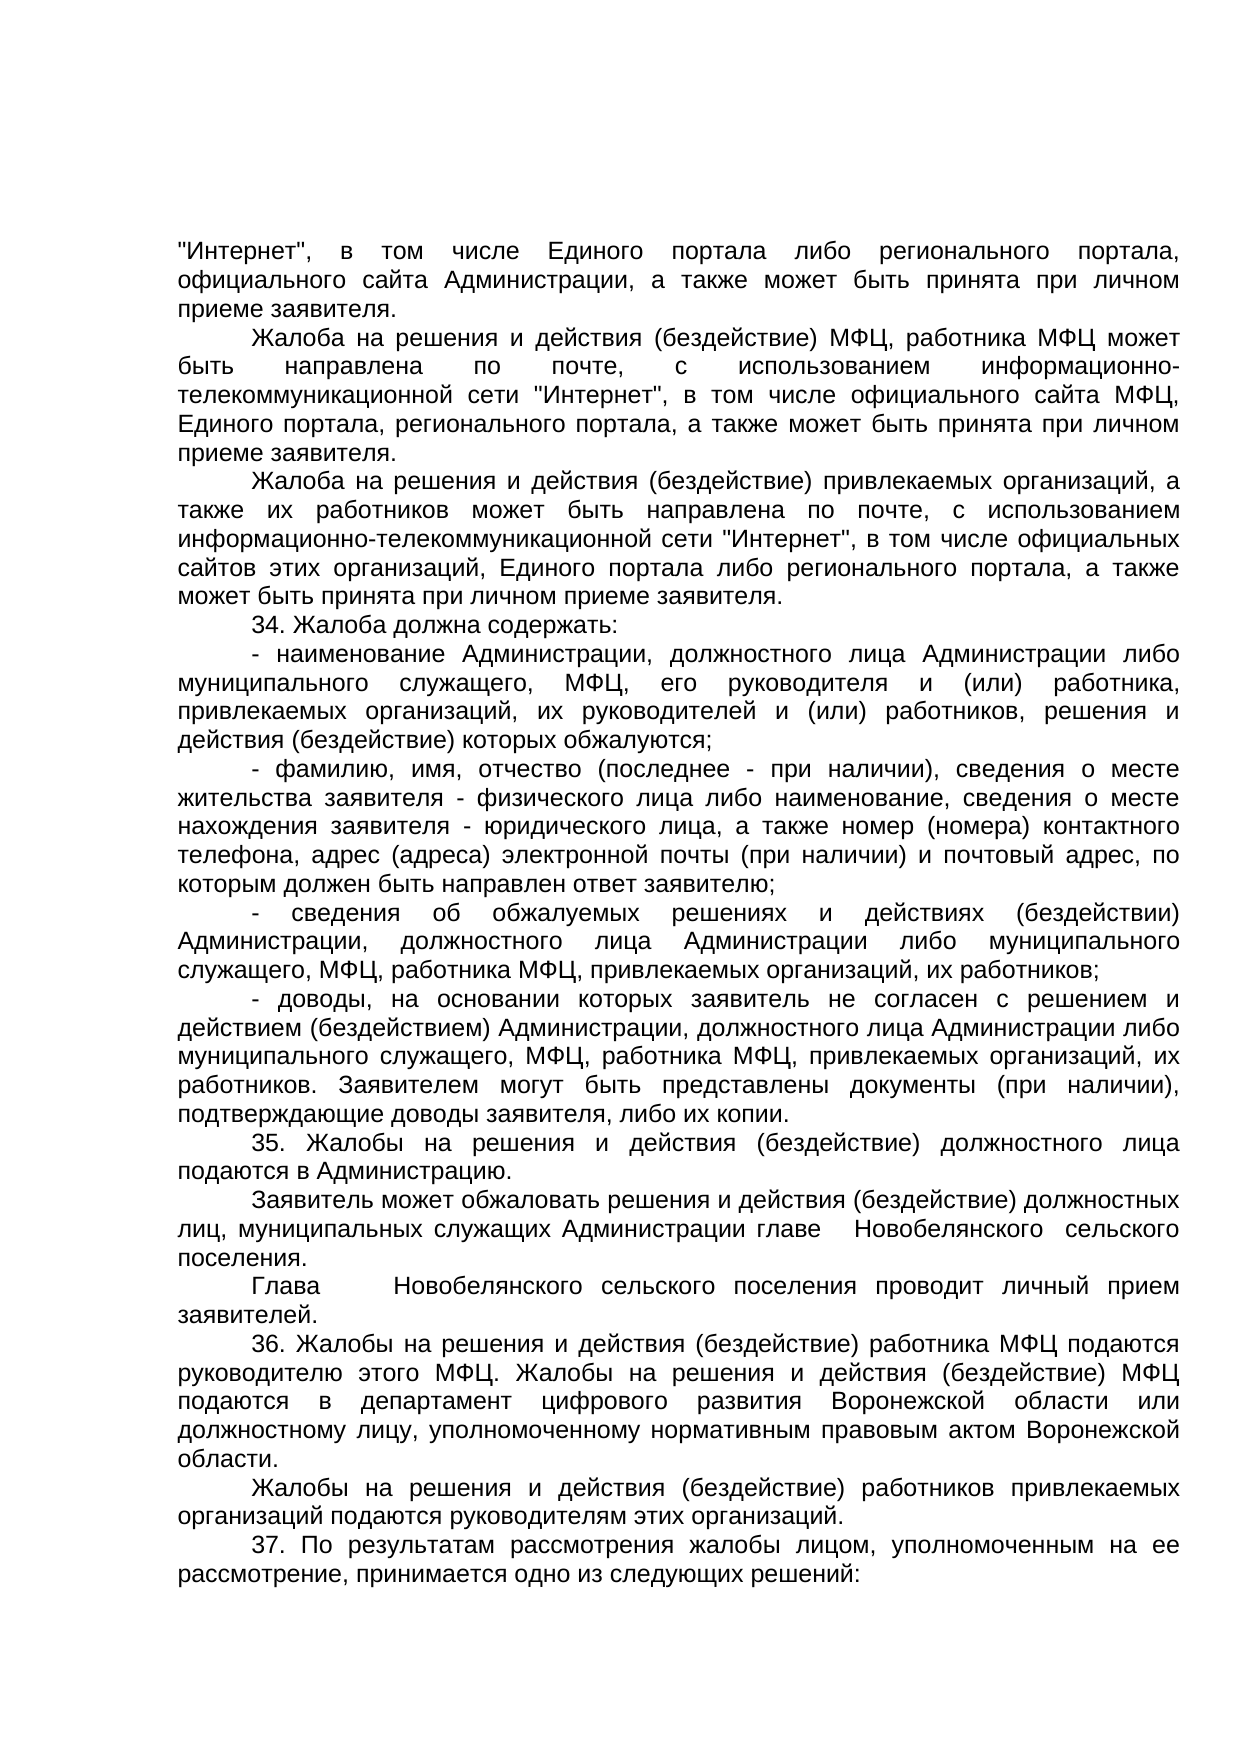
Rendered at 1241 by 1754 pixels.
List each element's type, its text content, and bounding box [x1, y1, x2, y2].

text Жалобы на решения и действия (бездействие) работников привлекаемых организаций подаются руководителям этих организаций. [177, 1472, 1181, 1530]
text 35. Жалобы на решения и действия (бездействие) должностного лица подаются в Администрацию. [177, 1127, 1181, 1185]
text - сведения об обжалуемых решениях и действиях (бездействии) Администрации, должностного лица Администрации либо муниципального служащего, МФЦ, работника МФЦ, привлекаемых организаций, их работников; [177, 897, 1181, 984]
text - доводы, на основании которых заявитель не согласен с решением и действием (бездействием) Администрации, должностного лица Администрации либо муниципального служащего, МФЦ, работника МФЦ, привлекаемых организаций, их работников. Заявителем могут быть представлены документы (при наличии), подтверждающие доводы заявителя, либо их копии. [177, 984, 1181, 1127]
text Жалоба на решения и действия (бездействие) МФЦ, работника МФЦ может быть направлена по почте, с использованием информационно-телекоммуникационной сети "Интернет", в том числе официального сайта МФЦ, Единого портала, регионального портала, а также может быть принята при личном приеме заявителя. [177, 322, 1181, 466]
text 34. Жалоба должна содержать: [177, 610, 1181, 639]
text 36. Жалобы на решения и действия (бездействие) работника МФЦ подаются руководителю этого МФЦ. Жалобы на решения и действия (бездействие) МФЦ подаются в департамент цифрового развития Воронежской области или должностному лицу, уполномоченному нормативным правовым актом Воронежской области. [177, 1329, 1181, 1472]
text Заявитель может обжаловать решения и действия (бездействие) должностных лиц, муниципальных служащих Администрации главе Новобелянского сельского поселения. [177, 1185, 1181, 1271]
text Жалоба на решения и действия (бездействие) привлекаемых организаций, а также их работников может быть направлена по почте, с использованием информационно-телекоммуникационной сети "Интернет", в том числе официальных сайтов этих организаций, Единого портала либо регионального портала, а также может быть принята при личном приеме заявителя. [177, 466, 1181, 610]
text - наименование Администрации, должностного лица Администрации либо муниципального служащего, МФЦ, его руководителя и (или) работника, привлекаемых организаций, их руководителей и (или) работников, решения и действия (бездействие) которых обжалуются; [177, 639, 1181, 754]
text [177, 236, 1181, 322]
text 37. По результатам рассмотрения жалобы лицом, уполномоченным на ее рассмотрение, принимается одно из следующих решений: [177, 1530, 1181, 1587]
text Глава Новобелянского сельского поселения проводит личный прием заявителей. [177, 1271, 1181, 1329]
text - фамилию, имя, отчество (последнее - при наличии), сведения о месте жительства заявителя - физического лица либо наименование, сведения о месте нахождения заявителя - юридического лица, а также номер (номера) контактного телефона, адрес (адреса) электронной почты (при наличии) и почтовый адрес, по которым должен быть направлен ответ заявителю; [177, 754, 1181, 897]
